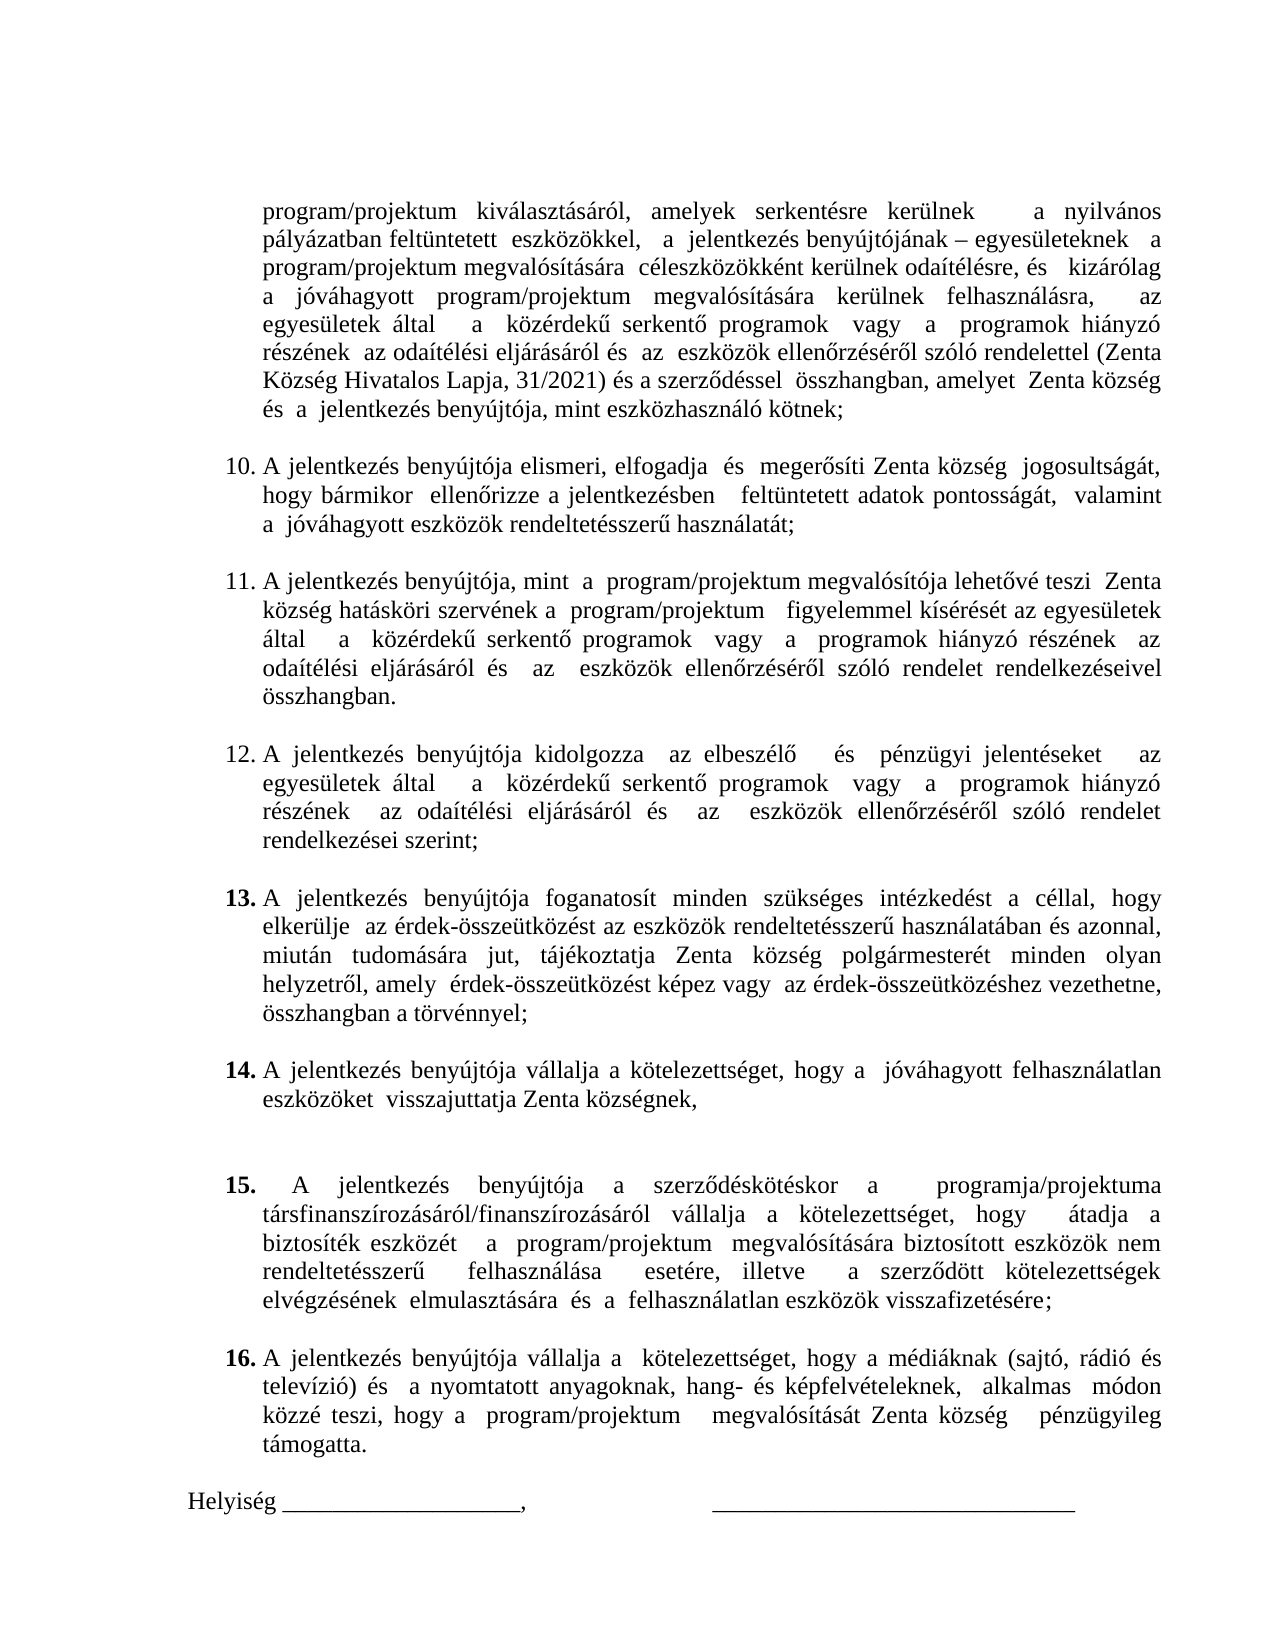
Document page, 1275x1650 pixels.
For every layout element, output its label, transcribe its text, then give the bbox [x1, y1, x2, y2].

list A jelentkezés benyújtója vállalja a kötelezettséget, hogy a médiáknak (sajtó, rádió és televízió) és a nyomtatott anyagoknak, hang- és képfelvételeknek, alkalmas módon közzé teszi, hogy a program/projektum megvalósítását Zenta község pénzügyileg támogatta. [225, 1343, 1162, 1458]
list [225, 197, 1162, 423]
list A jelentkezés benyújtója elismeri, elfogadja és megerősíti Zenta község jogosultságát, hogy bármikor ellenőrizze a jelentkezésben feltüntetett adatok pontosságát, valamint a jóváhagyott eszközök rendeltetésszerű használatát; [225, 451, 1162, 538]
text Helyiség ___________________, _____________________________ [187, 1486, 1162, 1515]
list A jelentkezés benyújtója kidolgozza az elbeszélő és pénzügyi jelentéseket az egyesületek által a közérdekű serkentő programok vagy a programok hiányzó részének az odaítélési eljárásáról és az eszközök ellenőrzéséről szóló rendelet rendelkezései szerint; [225, 739, 1162, 854]
list A jelentkezés benyújtója foganatosít minden szükséges intézkedést a céllal, hogy elkerülje az érdek-összeütközést az eszközök rendeltetésszerű használatában és azonnal, miután tudomására jut, tájékoztatja Zenta község polgármesterét minden olyan helyzetről, amely érdek-összeütközést képez vagy az érdek-összeütközéshez vezethetne, összhangban a törvénnyel; [225, 883, 1162, 1026]
list A jelentkezés benyújtója a szerződéskötéskor a programja/projektuma társfinanszírozásáról/finanszírozásáról vállalja a kötelezettséget, hogy átadja a biztosíték eszközét a program/projektum megvalósítására biztosított eszközök nem rendeltetésszerű felhasználása esetére, illetve a szerződött kötelezettségek elvégzésének elmulasztására és a felhasználatlan eszközök visszafizetésére; [225, 1170, 1162, 1314]
list A jelentkezés benyújtója, mint a program/projektum megvalósítója lehetővé teszi Zenta község hatásköri szervének a program/projektum figyelemmel kísérését az egyesületek által a közérdekű serkentő programok vagy a programok hiányzó részének az odaítélési eljárásáról és az eszközök ellenőrzéséről szóló rendelet rendelkezéseivel összhangban. [225, 566, 1162, 710]
list A jelentkezés benyújtója vállalja a kötelezettséget, hogy a jóváhagyott felhasználatlan eszközöket visszajuttatja Zenta községnek, [225, 1055, 1162, 1113]
